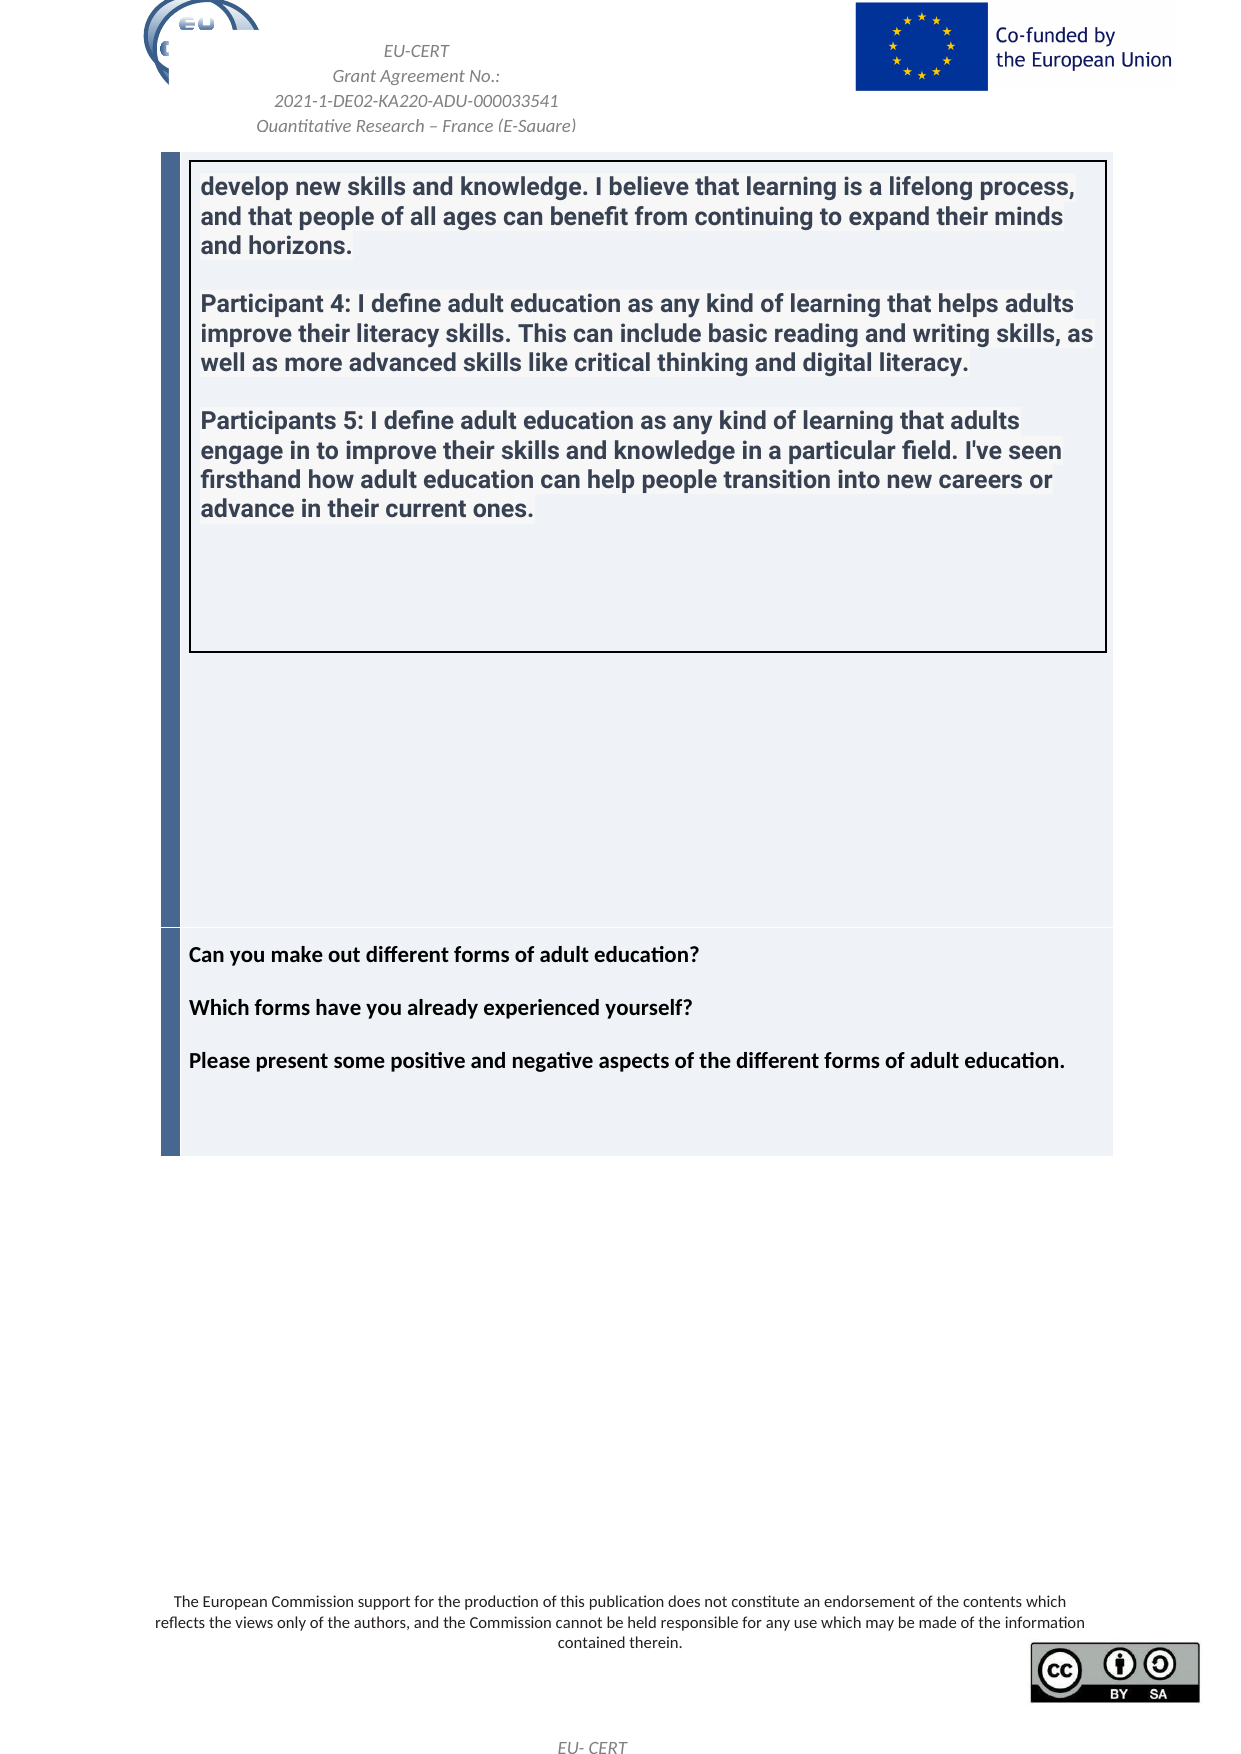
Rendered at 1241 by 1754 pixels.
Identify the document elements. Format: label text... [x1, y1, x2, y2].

table_cell [161, 152, 180, 926]
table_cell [181, 152, 1113, 926]
table_cell Can you make out different forms of adult education? Which forms have you already experienced yourself? Please present some positive and negative aspects of the different forms of adult education. [181, 928, 1113, 1156]
picture [853, 0, 1180, 94]
picture [1027, 1638, 1202, 1705]
table_cell [161, 928, 180, 1156]
